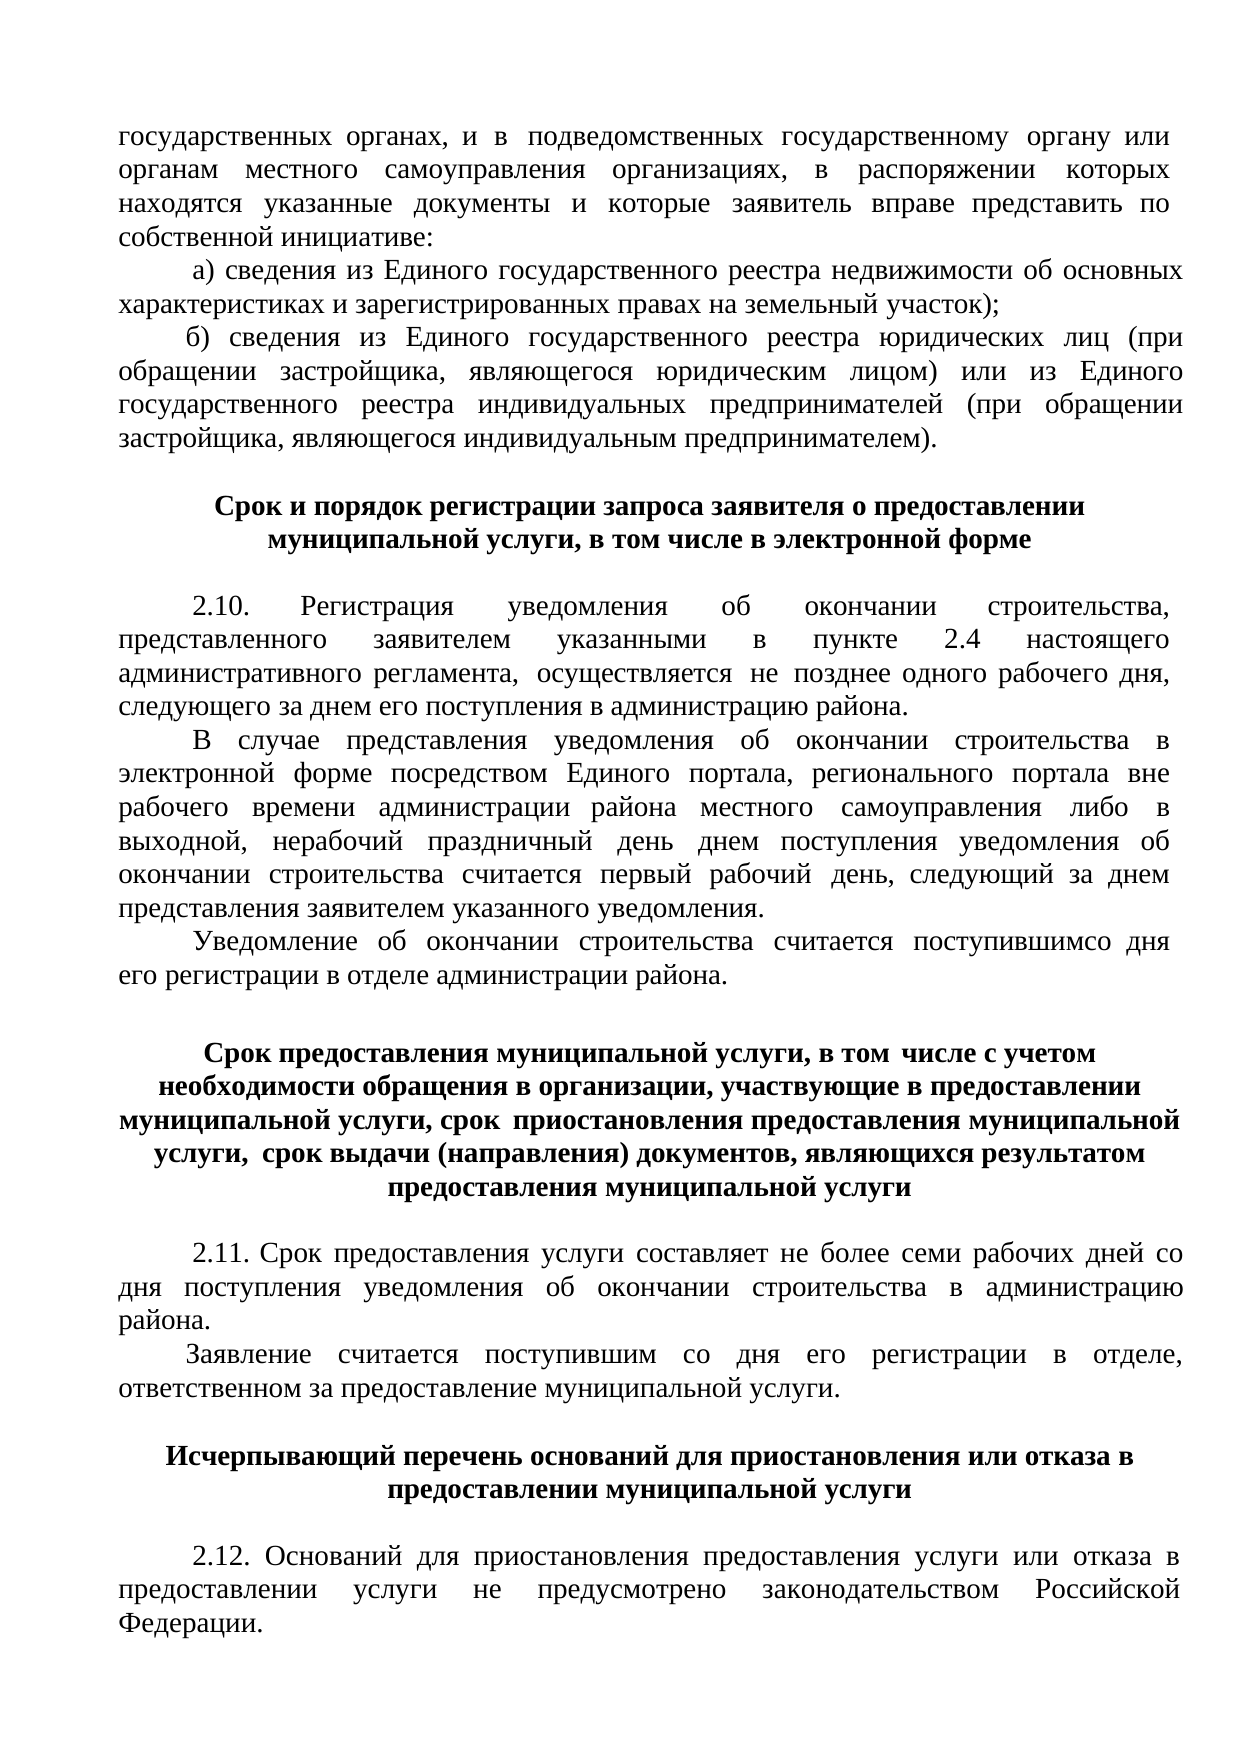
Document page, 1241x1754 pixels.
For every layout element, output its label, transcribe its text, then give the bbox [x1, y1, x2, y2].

subtitle Срок и порядок регистрации запроса заявителя о предоставлении муниципальной услуги, в том числе в электронной форме [118, 488, 1181, 555]
subtitle Срок предоставления муниципальной услуги, в том числе с учетом необходимости обращения в организации, участвующие в предоставлении муниципальной услуги, срок приостановления предоставления муниципальной услуги, срок выдачи (направления) документов, являющихся результатом предоставления муниципальной услуги [118, 1035, 1181, 1202]
text 2.10. Регистрация уведомления об окончании строительства, представленного заявителем указанными в пункте 2.4 настоящего административного регламента, осуществляется не позднее одного рабочего дня, следующего за днем его поступления в администрацию района. [118, 588, 1170, 722]
text 2.11. Срок предоставления услуги составляет не более семи рабочих дней со дня поступления уведомления об окончании строительства в администрацию района. [118, 1235, 1183, 1336]
text В случае представления уведомления об окончании строительства в электронной форме посредством Единого портала, регионального портала вне рабочего времени администрации района местного самоуправления либо в выходной, нерабочий праздничный день днем поступления уведомления об окончании строительства считается первый рабочий день, следующий за днем представления заявителем указанного уведомления. [118, 722, 1170, 923]
text Уведомление об окончании строительства считается поступившимсо дня его регистрации в отделе администрации района. [118, 923, 1170, 990]
text а) сведения из Единого государственного реестра недвижимости об основных характеристиках и зарегистрированных правах на земельный участок); [118, 252, 1183, 319]
subtitle Исчерпывающий перечень оснований для приостановления или отказа в предоставлении муниципальной услуги [118, 1438, 1181, 1505]
text 2.12. Оснований для приостановления предоставления услуги или отказа в предоставлении услуги не предусмотрено законодательством Российской Федерации. [118, 1538, 1181, 1638]
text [118, 118, 1170, 252]
text Заявление считается поступившим со дня его регистрации в отделе, ответственном за предоставление муниципальной услуги. [118, 1336, 1183, 1403]
text б) сведения из Единого государственного реестра юридических лиц (при обращении застройщика, являющегося юридическим лицом) или из Единого государственного реестра индивидуальных предпринимателей (при обращении застройщика, являющегося индивидуальным предпринимателем). [118, 319, 1183, 453]
